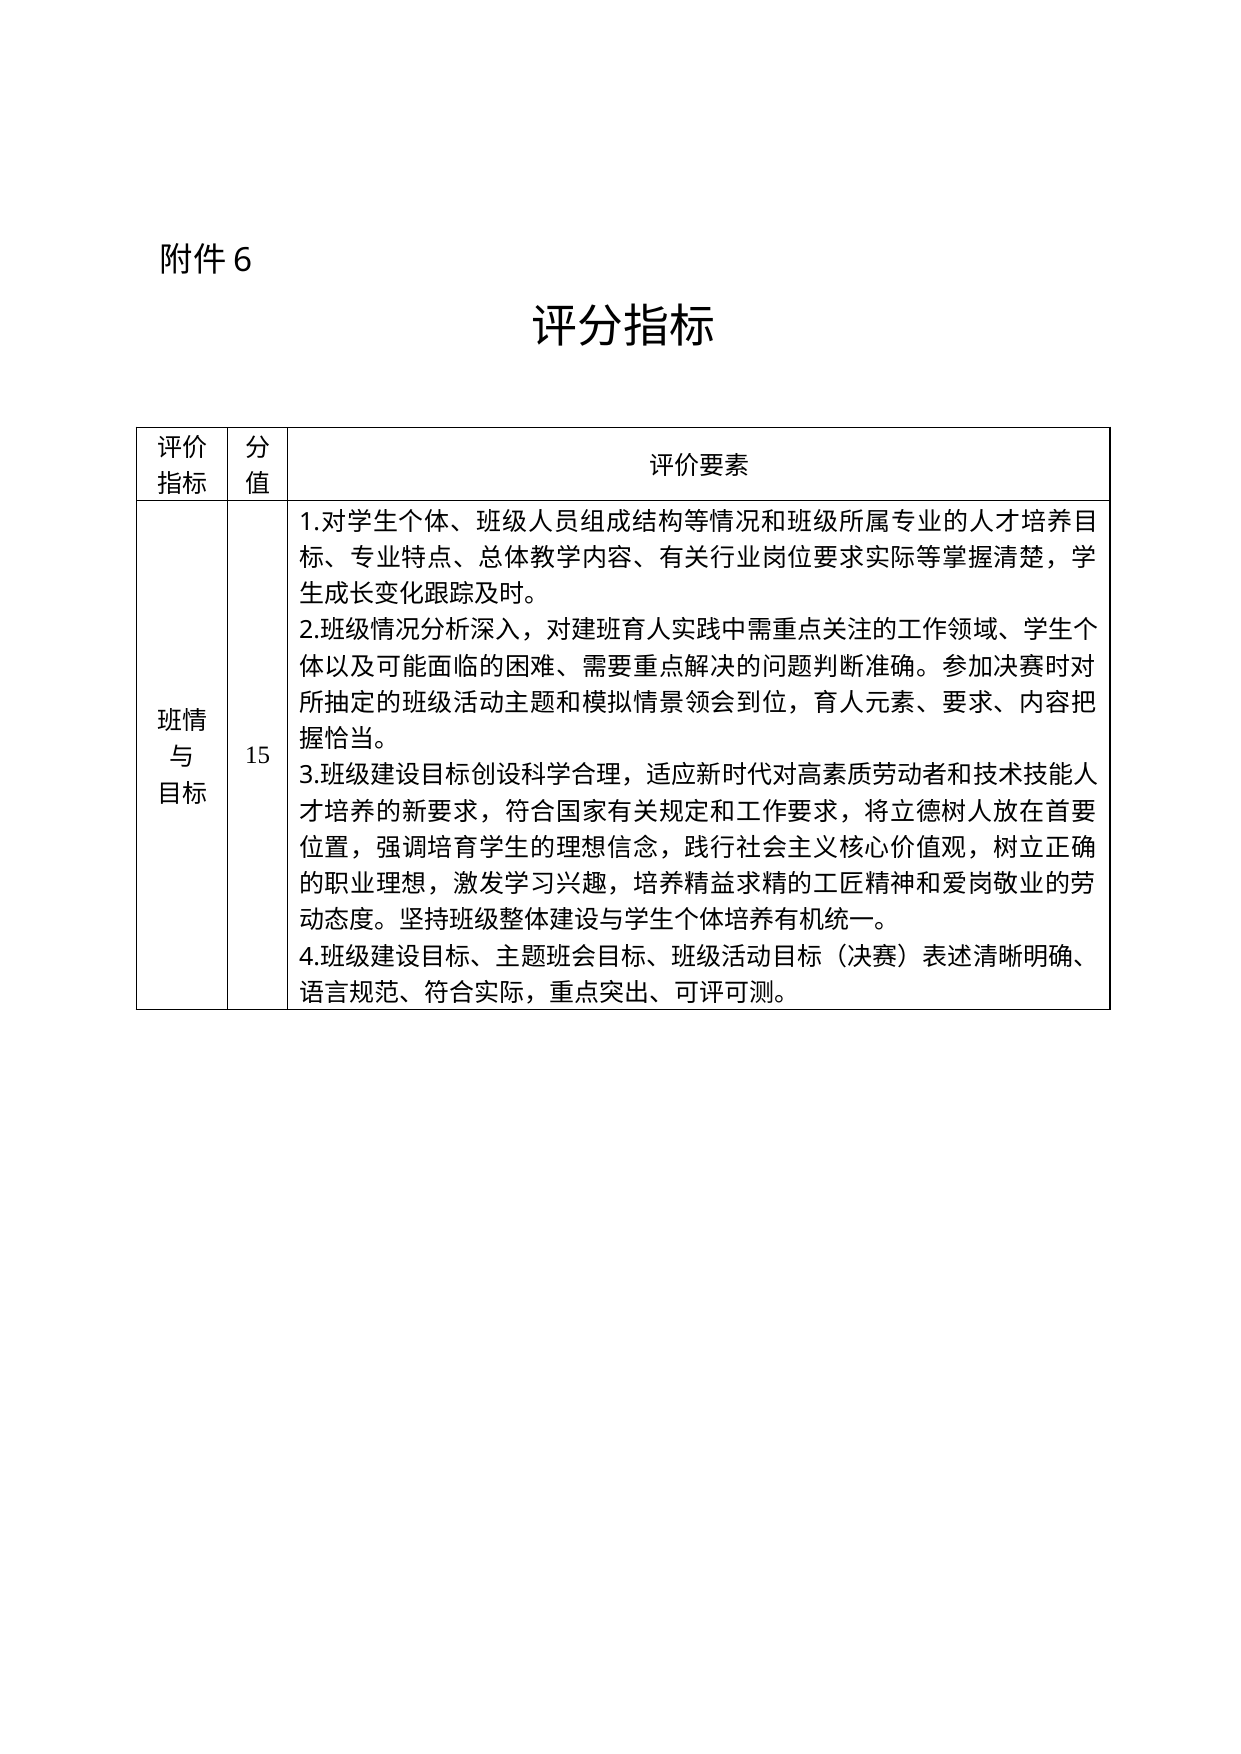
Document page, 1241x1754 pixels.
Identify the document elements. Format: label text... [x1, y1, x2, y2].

table_cell 1.对学生个体、班级人员组成结构等情况和班级所属专业的人才培养目标、专业特点、总体教学内容、有关行业岗位要求实际等掌握清楚，学生成长变化跟踪及时。 2.班级情况分析深入，对建班育人实践中需重点关注的工作领域、学生个体以及可能面临的困难、需要重点解决的问题判断准确。参加决赛时对所抽定的班级活动主题和模拟情景领会到位，育人元素、要求、内容把握恰当。 3.班级建设目标创设科学合理，适应新时代对高素质劳动者和技术技能人才培养的新要求，符合国家有关规定和工作要求，将立德树人放在首要位置，强调培育学生的理想信念，践行社会主义核心价值观，树立正确的职业理想，激发学习兴趣，培养精益求精的工匠精神和爱岗敬业的劳动态度。坚持班级整体建设与学生个体培养有机统一。 4.班级建设目标、主题班会目标、班级活动目标（决赛）表述清晰明确、语言规范、符合实际，重点突出、可评可测。 [288, 501, 1109, 1009]
text 附件6 [159, 224, 1087, 289]
table_header 评价 指标 [137, 428, 227, 500]
table_header 评价要素 [288, 428, 1109, 500]
table_cell 班情 与 目标 [137, 501, 227, 1009]
table_cell 15 [228, 501, 287, 1009]
text 评分指标 [159, 289, 1087, 356]
table_header 分 值 [228, 428, 287, 500]
